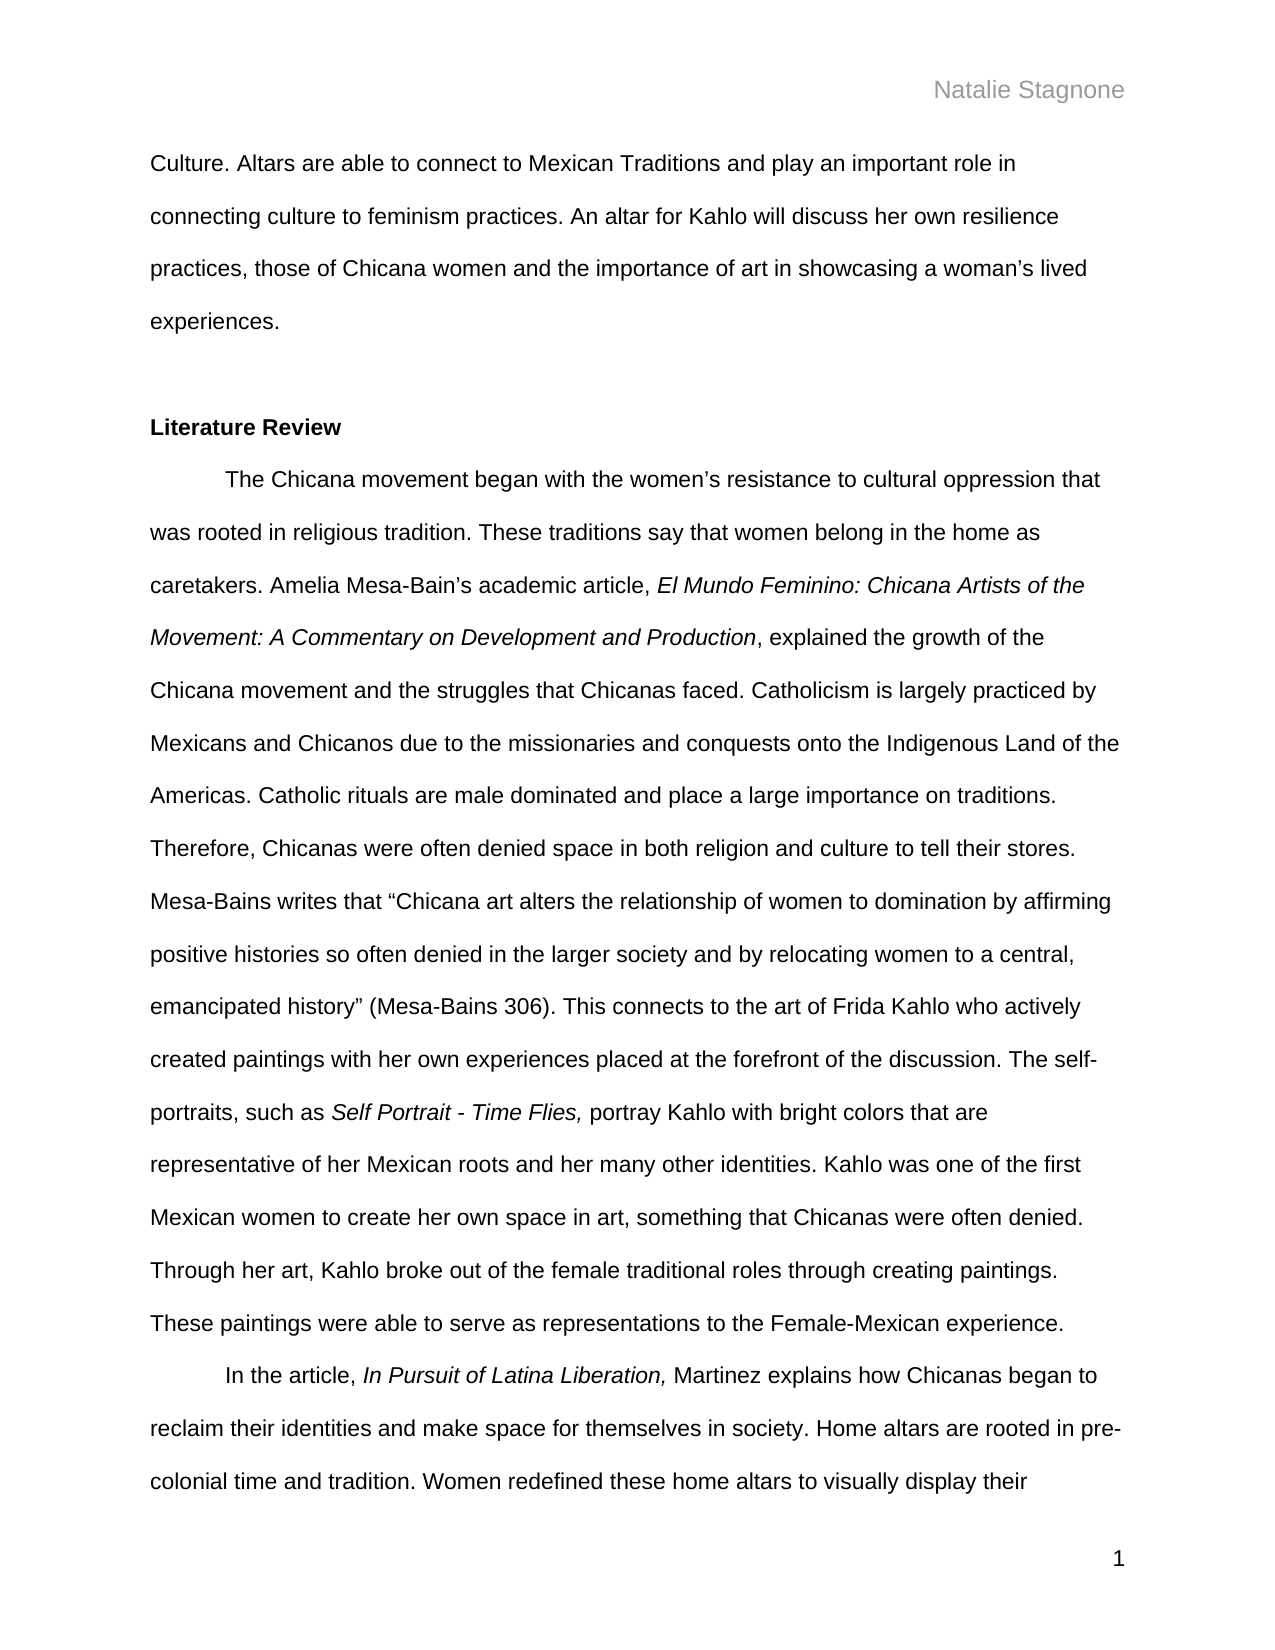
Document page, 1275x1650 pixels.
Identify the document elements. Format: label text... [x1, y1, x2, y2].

text Literature Review [150, 413, 1125, 440]
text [150, 150, 1125, 334]
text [150, 1362, 1125, 1494]
text The Chicana movement began with the women’s resistance to cultural oppression that was rooted in religious tradition. These traditions say that women belong in the home as caretakers. Amelia Mesa-Bain’s academic article, El Mundo Feminino: Chicana Artists of the Movement: A Commentary on Development and Production, explained the growth of the Chicana movement and the struggles that Chicanas faced. Catholicism is largely practiced by Mexicans and Chicanos due to the missionaries and conquests onto the Indigenous Land of the Americas. Catholic rituals are male dominated and place a large importance on traditions. Therefore, Chicanas were often denied space in both religion and culture to tell their stores. Mesa-Bains writes that “Chicana art alters the relationship of women to domination by affirming positive histories so often denied in the larger society and by relocating women to a central, emancipated history” (Mesa-Bains 306). This connects to the art of Frida Kahlo who actively created paintings with her own experiences placed at the forefront of the discussion. The self-portraits, such as Self Portrait - Time Flies, portray Kahlo with bright colors that are representative of her Mexican roots and her many other identities. Kahlo was one of the first Mexican women to create her own space in art, something that Chicanas were often denied. Through her art, Kahlo broke out of the female traditional roles through creating paintings. These paintings were able to serve as representations to the Female-Mexican experience. [150, 466, 1125, 1336]
